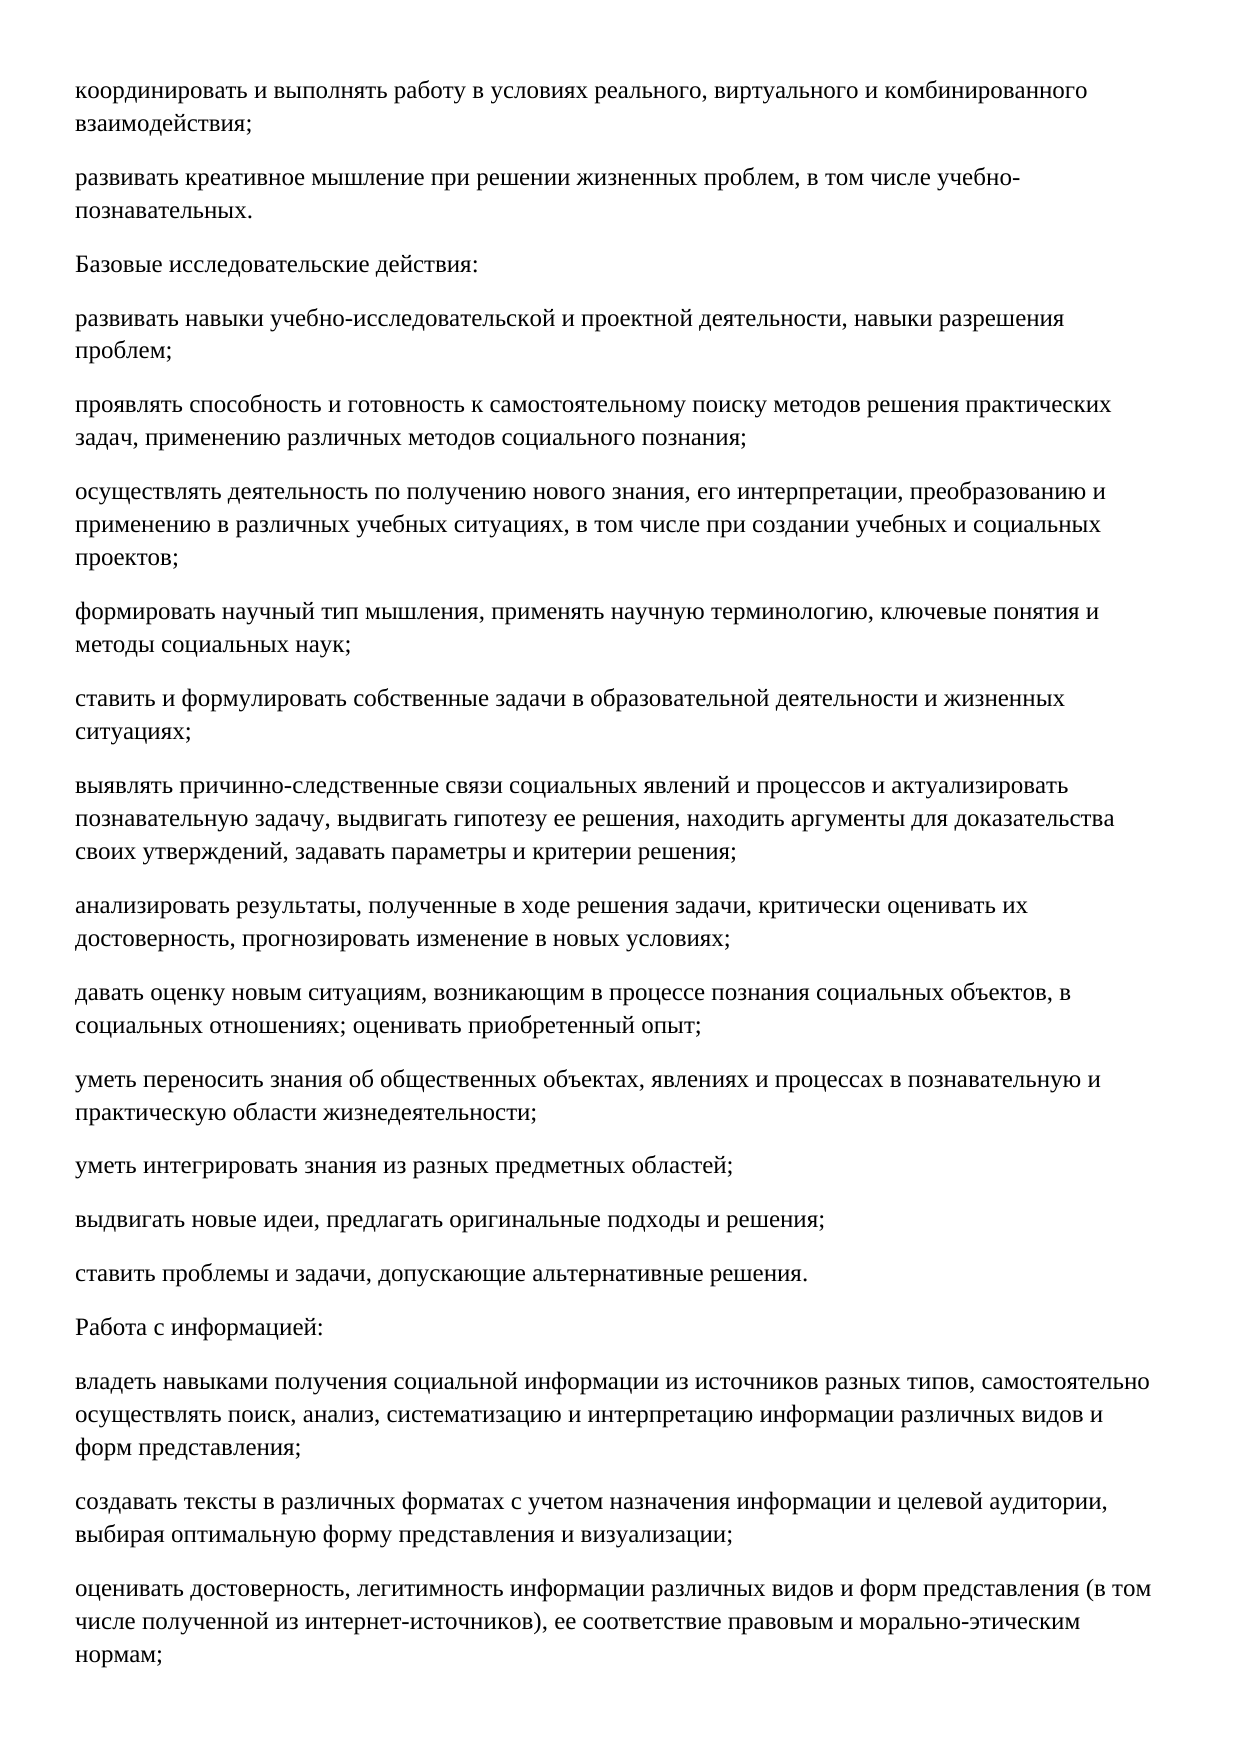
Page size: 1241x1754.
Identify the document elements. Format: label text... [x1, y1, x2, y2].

text осуществлять деятельность по получению нового знания, его интерпретации, преобразованию и применению в различных учебных ситуациях, в том числе при создании учебных и социальных проектов; [75, 476, 1165, 571]
text давать оценку новым ситуациям, возникающим в процессе познания социальных объектов, в социальных отношениях; оценивать приобретенный опыт; [75, 977, 1165, 1038]
text уметь переносить знания об общественных объектах, явлениях и процессах в познавательную и практическую области жизнедеятельности; [75, 1064, 1165, 1125]
text Базовые исследовательские действия: [75, 249, 1165, 277]
text развивать навыки учебно-исследовательской и проектной деятельности, навыки разрешения проблем; [75, 303, 1165, 364]
text создавать тексты в различных форматах с учетом назначения информации и целевой аудитории, выбирая оптимальную форму представления и визуализации; [75, 1486, 1165, 1548]
text координировать и выполнять работу в условиях реального, виртуального и комбинированного взаимодействия; [75, 75, 1165, 137]
text ставить проблемы и задачи, допускающие альтернативные решения. [75, 1258, 1165, 1287]
text развивать креативное мышление при решении жизненных проблем, в том числе учебно-познавательных. [75, 162, 1165, 224]
text оценивать достоверность, легитимность информации различных видов и форм представления (в том числе полученной из интернет-источников), ее соответствие правовым и морально-этическим нормам; [75, 1573, 1165, 1667]
text выдвигать новые идеи, предлагать оригинальные подходы и решения; [75, 1204, 1165, 1233]
text формировать научный тип мышления, применять научную терминологию, ключевые понятия и методы социальных наук; [75, 596, 1165, 658]
text ставить и формулировать собственные задачи в образовательной деятельности и жизненных ситуациях; [75, 683, 1165, 745]
text владеть навыками получения социальной информации из источников разных типов, самостоятельно осуществлять поиск, анализ, систематизацию и интерпретацию информации различных видов и форм представления; [75, 1366, 1165, 1461]
text уметь интегрировать знания из разных предметных областей; [75, 1151, 1165, 1179]
text проявлять способность и готовность к самостоятельному поиску методов решения практических задач, применению различных методов социального познания; [75, 389, 1165, 451]
text Работа с информацией: [75, 1312, 1165, 1341]
text анализировать результаты, полученные в ходе решения задачи, критически оценивать их достоверность, прогнозировать изменение в новых условиях; [75, 890, 1165, 952]
text выявлять причинно-следственные связи социальных явлений и процессов и актуализировать познавательную задачу, выдвигать гипотезу ее решения, находить аргументы для доказательства своих утверждений, задавать параметры и критерии решения; [75, 770, 1165, 865]
